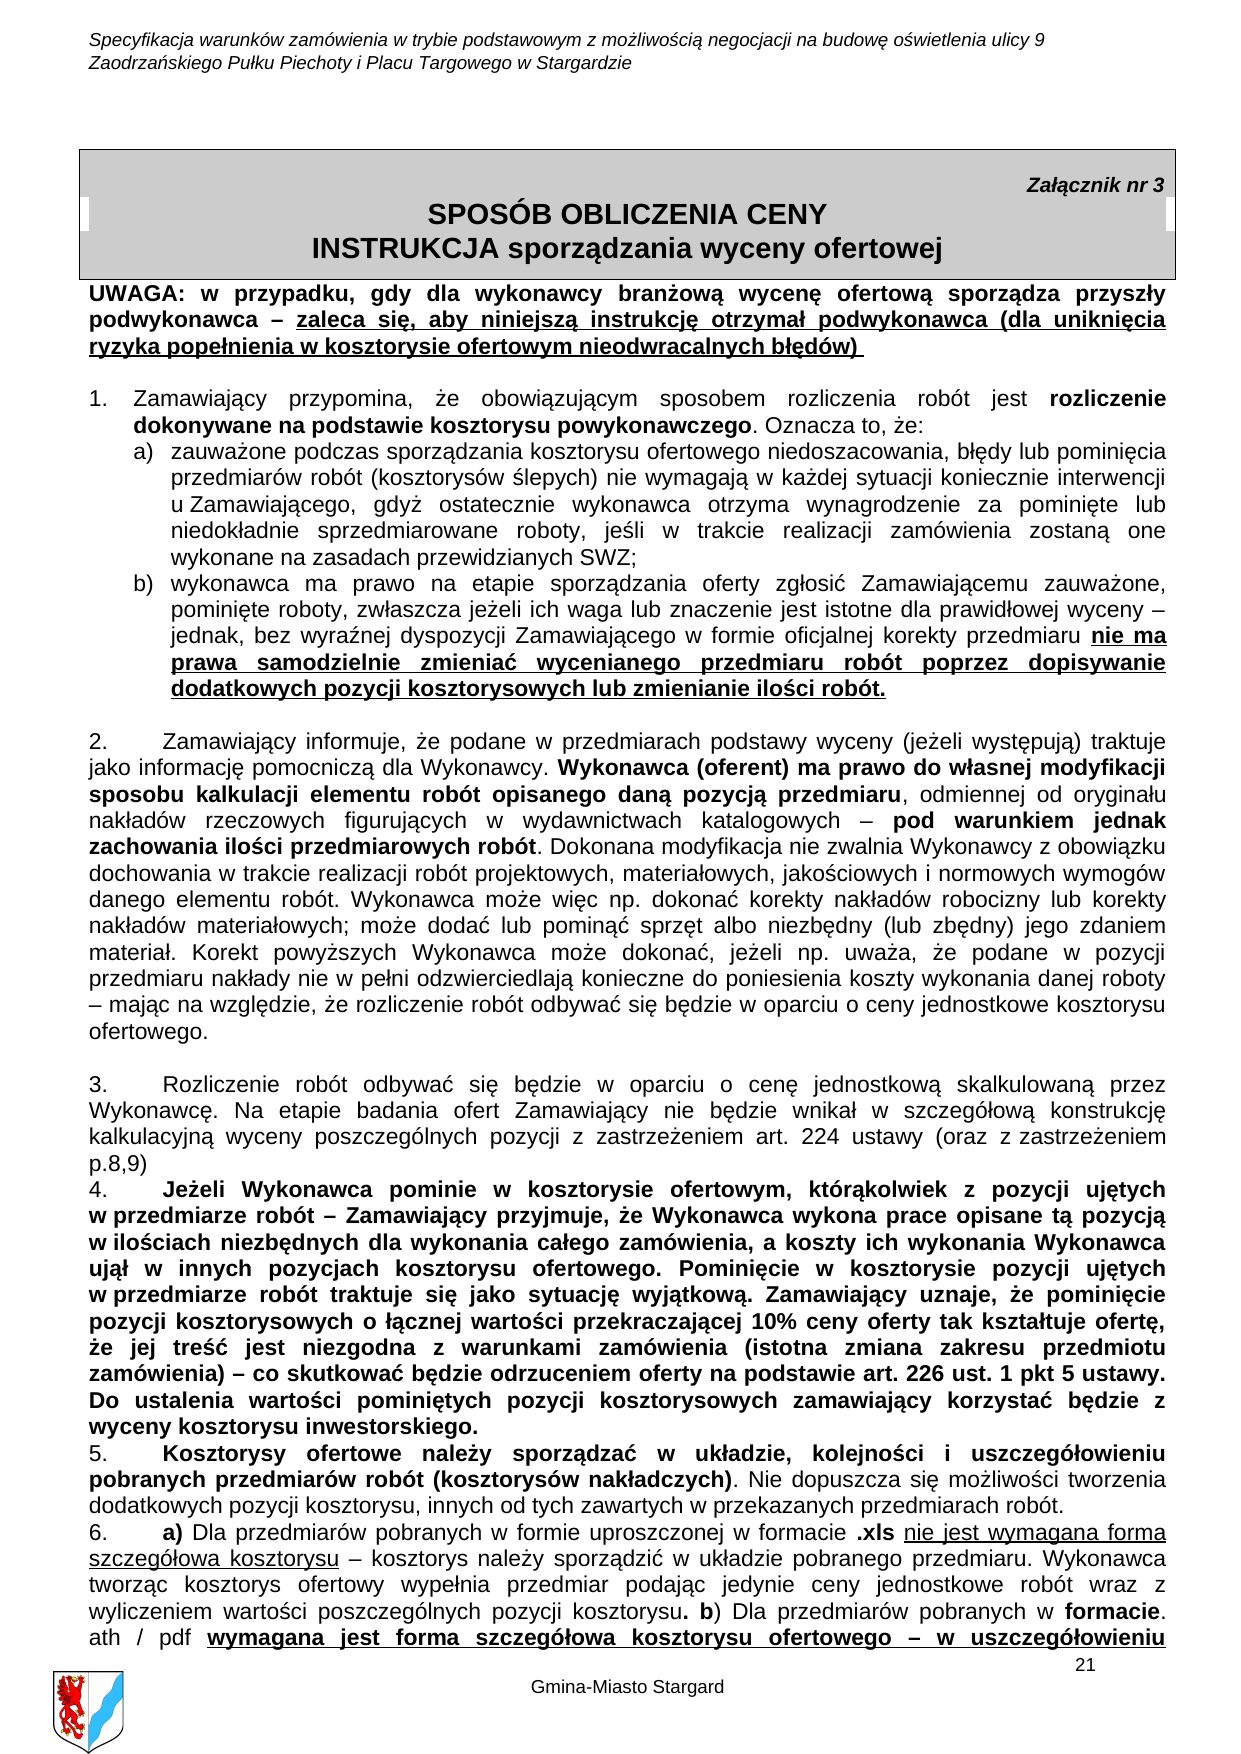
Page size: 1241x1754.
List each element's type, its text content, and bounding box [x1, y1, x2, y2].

subtitle INSTRUKCJA sporządzania wyceny ofertowej [80, 207, 1175, 279]
list Zamawiający przypomina, że obowiązującym sposobem rozliczenia robót jest rozliczenie dokonywane na podstawie kosztorysu powykonawczego. Oznacza to, że: [89, 385, 1166, 438]
text UWAGA: w przypadku, gdy dla wykonawcy branżową wycenę ofertową sporządza przyszły podwykonawca – zaleca się, aby niniejszą instrukcję otrzymał podwykonawca (dla uniknięcia ryzyka popełnienia w kosztorysie ofertowym nieodwracalnych błędów) [89, 280, 1166, 359]
subtitle Załącznik nr 3 [80, 150, 1175, 197]
picture [53, 1671, 124, 1754]
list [89, 1518, 1166, 1650]
list zauważone podczas sporządzania kosztorysu ofertowego niedoszacowania, błędy lub pominięcia przedmiarów robót (kosztorysów ślepych) nie wymagają w każdej sytuacji koniecznie interwencji u Zamawiającego, gdyż ostatecznie wykonawca otrzyma wynagrodzenie za pominięte lub niedokładnie sprzedmiarowane roboty, jeśli w trakcie realizacji zamówienia zostaną one wykonane na zasadach przewidzianych SWZ; [133, 438, 1166, 570]
list Kosztorysy ofertowe należy sporządzać w układzie, kolejności i uszczegółowieniu pobranych przedmiarów robót (kosztorysów nakładczych). Nie dopuszcza się możliwości tworzenia dodatkowych pozycji kosztorysu, innych od tych zawartych w przekazanych przedmiarach robót. [89, 1439, 1166, 1518]
list Jeżeli Wykonawca pominie w kosztorysie ofertowym, którąkolwiek z pozycji ujętych w przedmiarze robót – Zamawiający przyjmuje, że Wykonawca wykona prace opisane tą pozycją w ilościach niezbędnych dla wykonania całego zamówienia, a koszty ich wykonania Wykonawca ujął w innych pozycjach kosztorysu ofertowego. Pominięcie w kosztorysie pozycji ujętych w przedmiarze robót traktuje się jako sytuację wyjątkową. Zamawiający uznaje, że pominięcie pozycji kosztorysowych o łącznej wartości przekraczającej 10% ceny oferty tak kształtuje ofertę, że jej treść jest niezgodna z warunkami zamówienia (istotna zmiana zakresu przedmiotu zamówienia) – co skutkować będzie odrzuceniem oferty na podstawie art. 226 ust. 1 pkt 5 ustawy. Do ustalenia wartości pominiętych pozycji kosztorysowych zamawiający korzystać będzie z wyceny kosztorysu inwestorskiego. [89, 1176, 1166, 1439]
list wykonawca ma prawo na etapie sporządzania oferty zgłosić Zamawiającemu zauważone, pominięte roboty, zwłaszcza jeżeli ich waga lub znaczenie jest istotne dla prawidłowej wyceny – jednak, bez wyraźnej dyspozycji Zamawiającego w formie oficjalnej korekty przedmiaru nie ma prawa samodzielnie zmieniać wycenianego przedmiaru robót poprzez dopisywanie dodatkowych pozycji kosztorysowych lub zmienianie ilości robót. [133, 570, 1166, 702]
list Zamawiający informuje, że podane w przedmiarach podstawy wyceny (jeżeli występują) traktuje jako informację pomocniczą dla Wykonawcy. Wykonawca (oferent) ma prawo do własnej modyfikacji sposobu kalkulacji elementu robót opisanego daną pozycją przedmiaru, odmiennej od oryginału nakładów rzeczowych figurujących w wydawnictwach katalogowych – pod warunkiem jednak zachowania ilości przedmiarowych robót. Dokonana modyfikacja nie zwalnia Wykonawcy z obowiązku dochowania w trakcie realizacji robót projektowych, materiałowych, jakościowych i normowych wymogów danego elementu robót. Wykonawca może więc np. dokonać korekty nakładów robocizny lub korekty nakładów materiałowych; może dodać lub pominąć sprzęt albo niezbędny (lub zbędny) jego zdaniem materiał. Korekt powyższych Wykonawca może dokonać, jeżeli np. uważa, że podane w pozycji przedmiaru nakłady nie w pełni odzwierciedlają konieczne do poniesienia koszty wykonania danej roboty – mając na względzie, że rozliczenie robót odbywać się będzie w oparciu o ceny jednostkowe kosztorysu ofertowego. [89, 728, 1166, 1044]
list Rozliczenie robót odbywać się będzie w oparciu o cenę jednostkową skalkulowaną przez Wykonawcę. Na etapie badania ofert Zamawiający nie będzie wnikał w szczegółową konstrukcję kalkulacyjną wyceny poszczególnych pozycji z zastrzeżeniem art. 224 ustawy (oraz z zastrzeżeniem p.8,9) [89, 1071, 1166, 1176]
